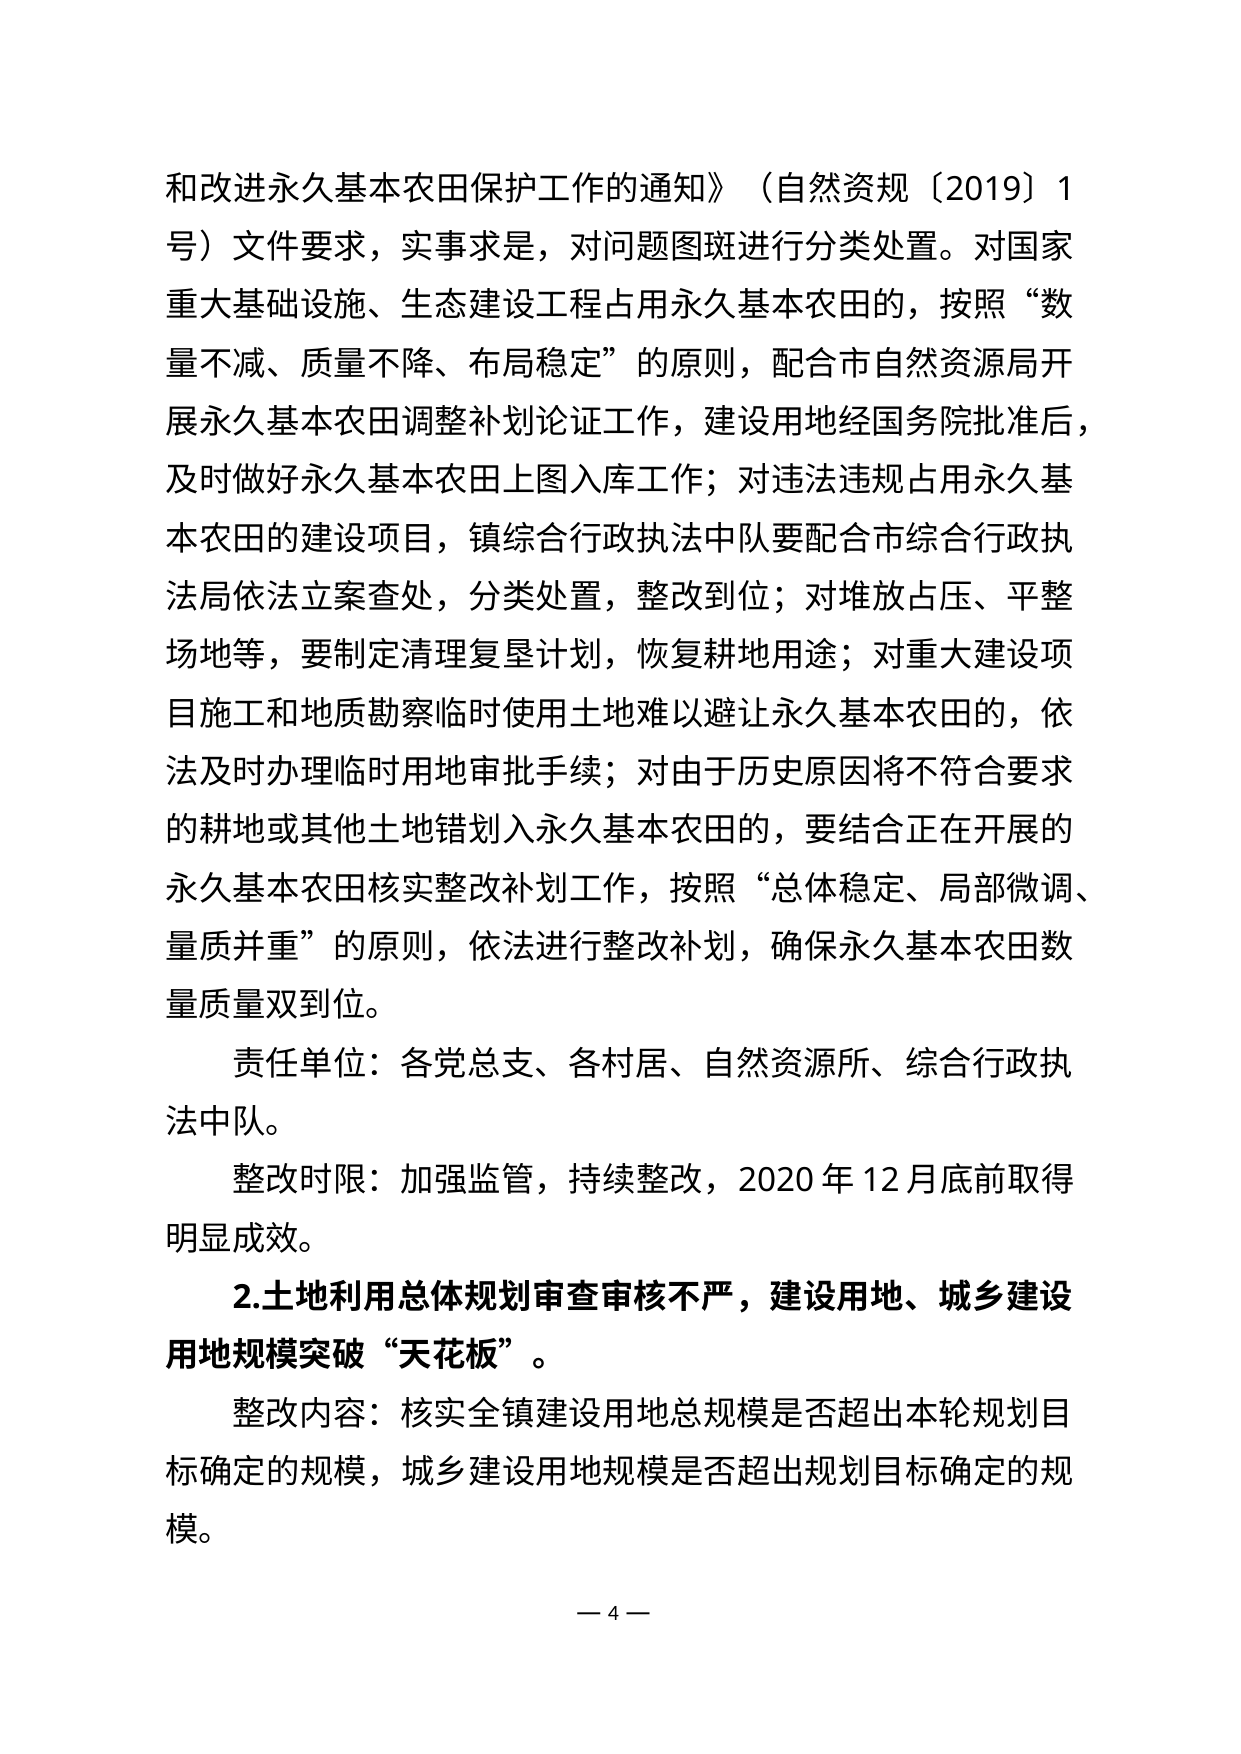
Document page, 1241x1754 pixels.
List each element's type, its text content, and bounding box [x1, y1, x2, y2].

text 2.土地利用总体规划审查审核不严，建设用地、城乡建设用地规模突破“天花板”。 [165, 1262, 1075, 1378]
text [165, 153, 1075, 1028]
text 整改时限：加强监管，持续整改，2020年12月底前取得明显成效。 [165, 1145, 1075, 1262]
text 责任单位：各党总支、各村居、自然资源所、综合行政执法中队。 [165, 1028, 1075, 1145]
text 整改内容：核实全镇建设用地总规模是否超出本轮规划目标确定的规模，城乡建设用地规模是否超出规划目标确定的规模。 [165, 1378, 1075, 1553]
